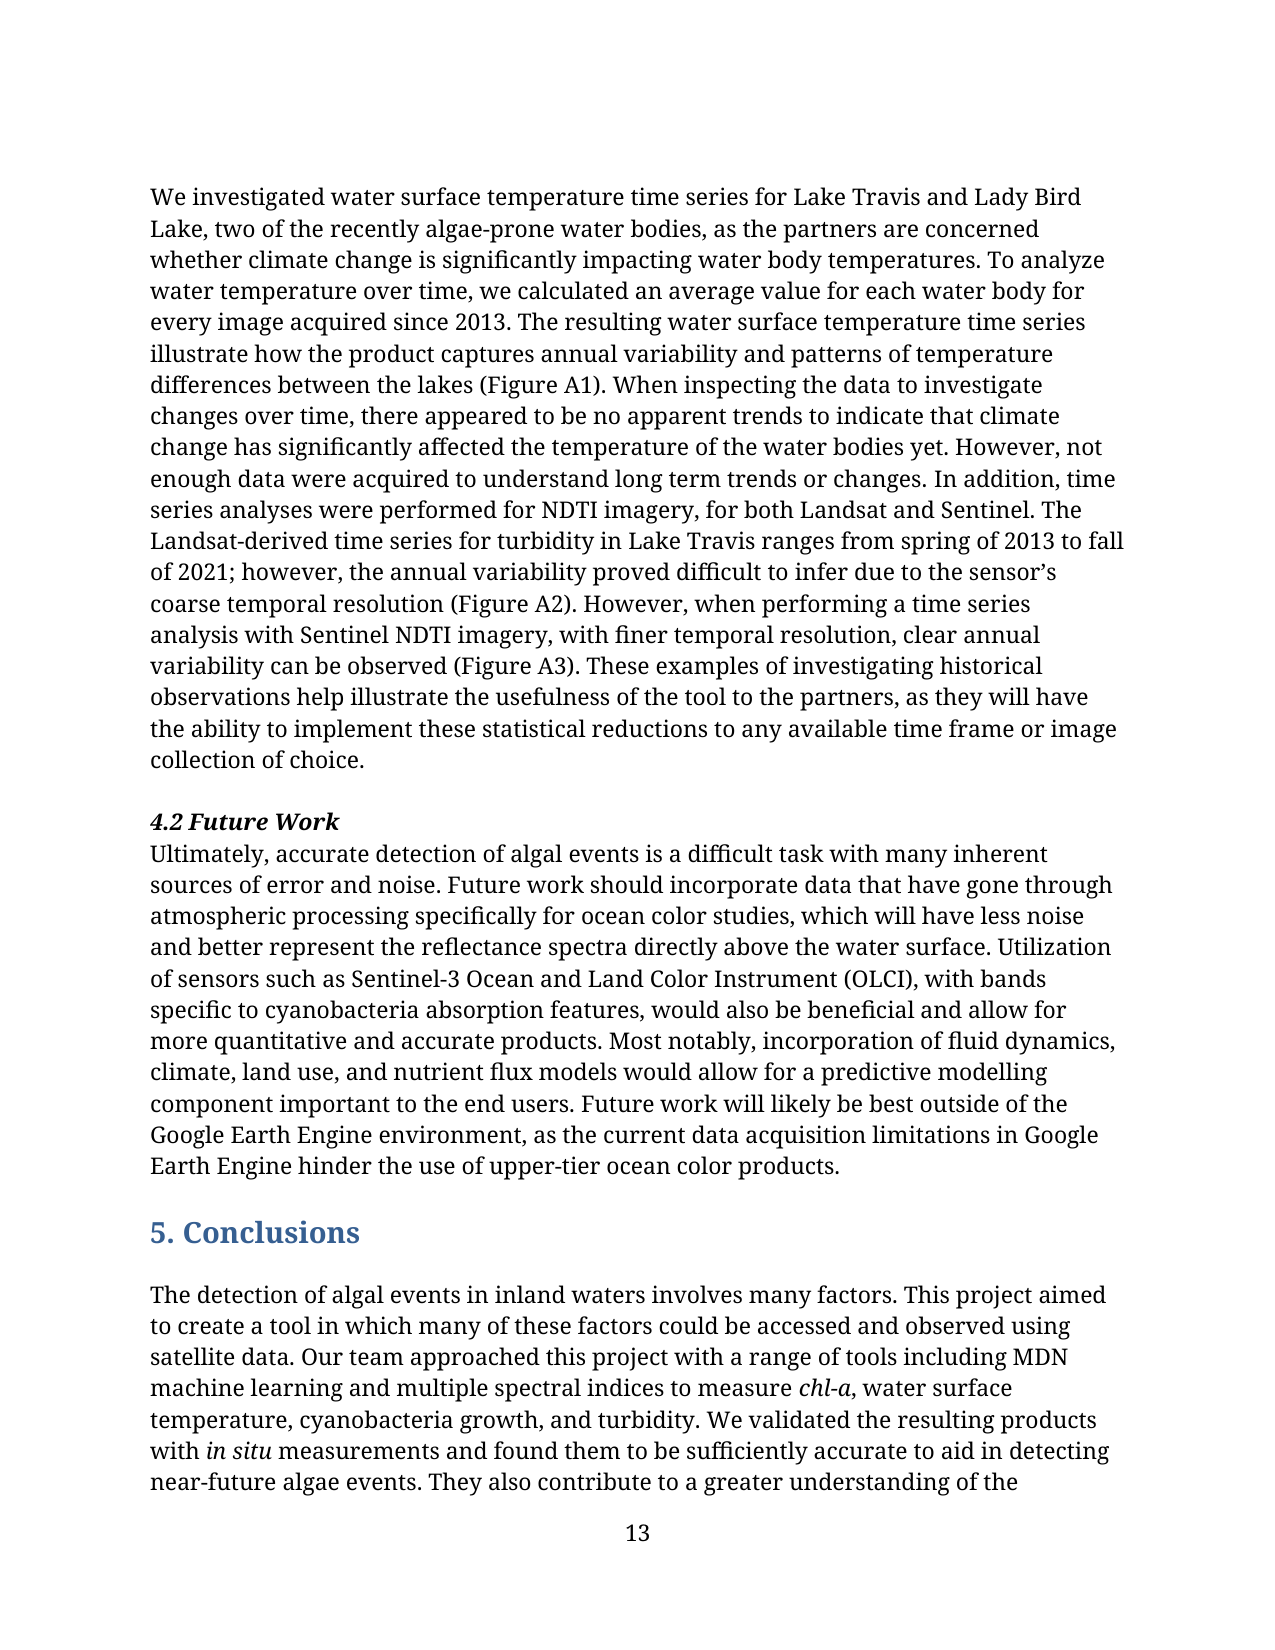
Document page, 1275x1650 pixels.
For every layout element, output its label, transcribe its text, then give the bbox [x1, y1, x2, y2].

text Ultimately, accurate detection of algal events is a difficult task with many inherent sources of error and noise. Future work should incorporate data that have gone through atmospheric processing specifically for ocean color studies, which will have less noise and better represent the reflectance spectra directly above the water surface. Utilization of sensors such as Sentinel-3 Ocean and Land Color Instrument (OLCI), with bands specific to cyanobacteria absorption features, would also be beneficial and allow for more quantitative and accurate products. Most notably, incorporation of fluid dynamics, climate, land use, and nutrient flux models would allow for a predictive modelling component important to the end users. Future work will likely be best outside of the Google Earth Engine environment, as the current data acquisition limitations in Google Earth Engine hinder the use of upper-tier ocean color products. [150, 837, 1125, 1181]
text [150, 1278, 1125, 1497]
text 4.2 Future Work [150, 806, 1125, 837]
text We investigated water surface temperature time series for Lake Travis and Lady Bird Lake, two of the recently algae-prone water bodies, as the partners are concerned whether climate change is significantly impacting water body temperatures. To analyze water temperature over time, we calculated an average value for each water body for every image acquired since 2013. The resulting water surface temperature time series illustrate how the product captures annual variability and patterns of temperature differences between the lakes (Figure A1). When inspecting the data to investigate changes over time, there appeared to be no apparent trends to indicate that climate change has significantly affected the temperature of the water bodies yet. However, not enough data were acquired to understand long term trends or changes. In addition, time series analyses were performed for NDTI imagery, for both Landsat and Sentinel. The Landsat-derived time series for turbidity in Lake Travis ranges from spring of 2013 to fall of 2021; however, the annual variability proved difficult to infer due to the sensor’s coarse temporal resolution (Figure A2). However, when performing a time series analysis with Sentinel NDTI imagery, with finer temporal resolution, clear annual variability can be observed (Figure A3). These examples of investigating historical observations help illustrate the usefulness of the tool to the partners, as they will have the ability to implement these statistical reductions to any available time frame or image collection of choice. [150, 181, 1125, 775]
subtitle 5. Conclusions [150, 1212, 1125, 1252]
